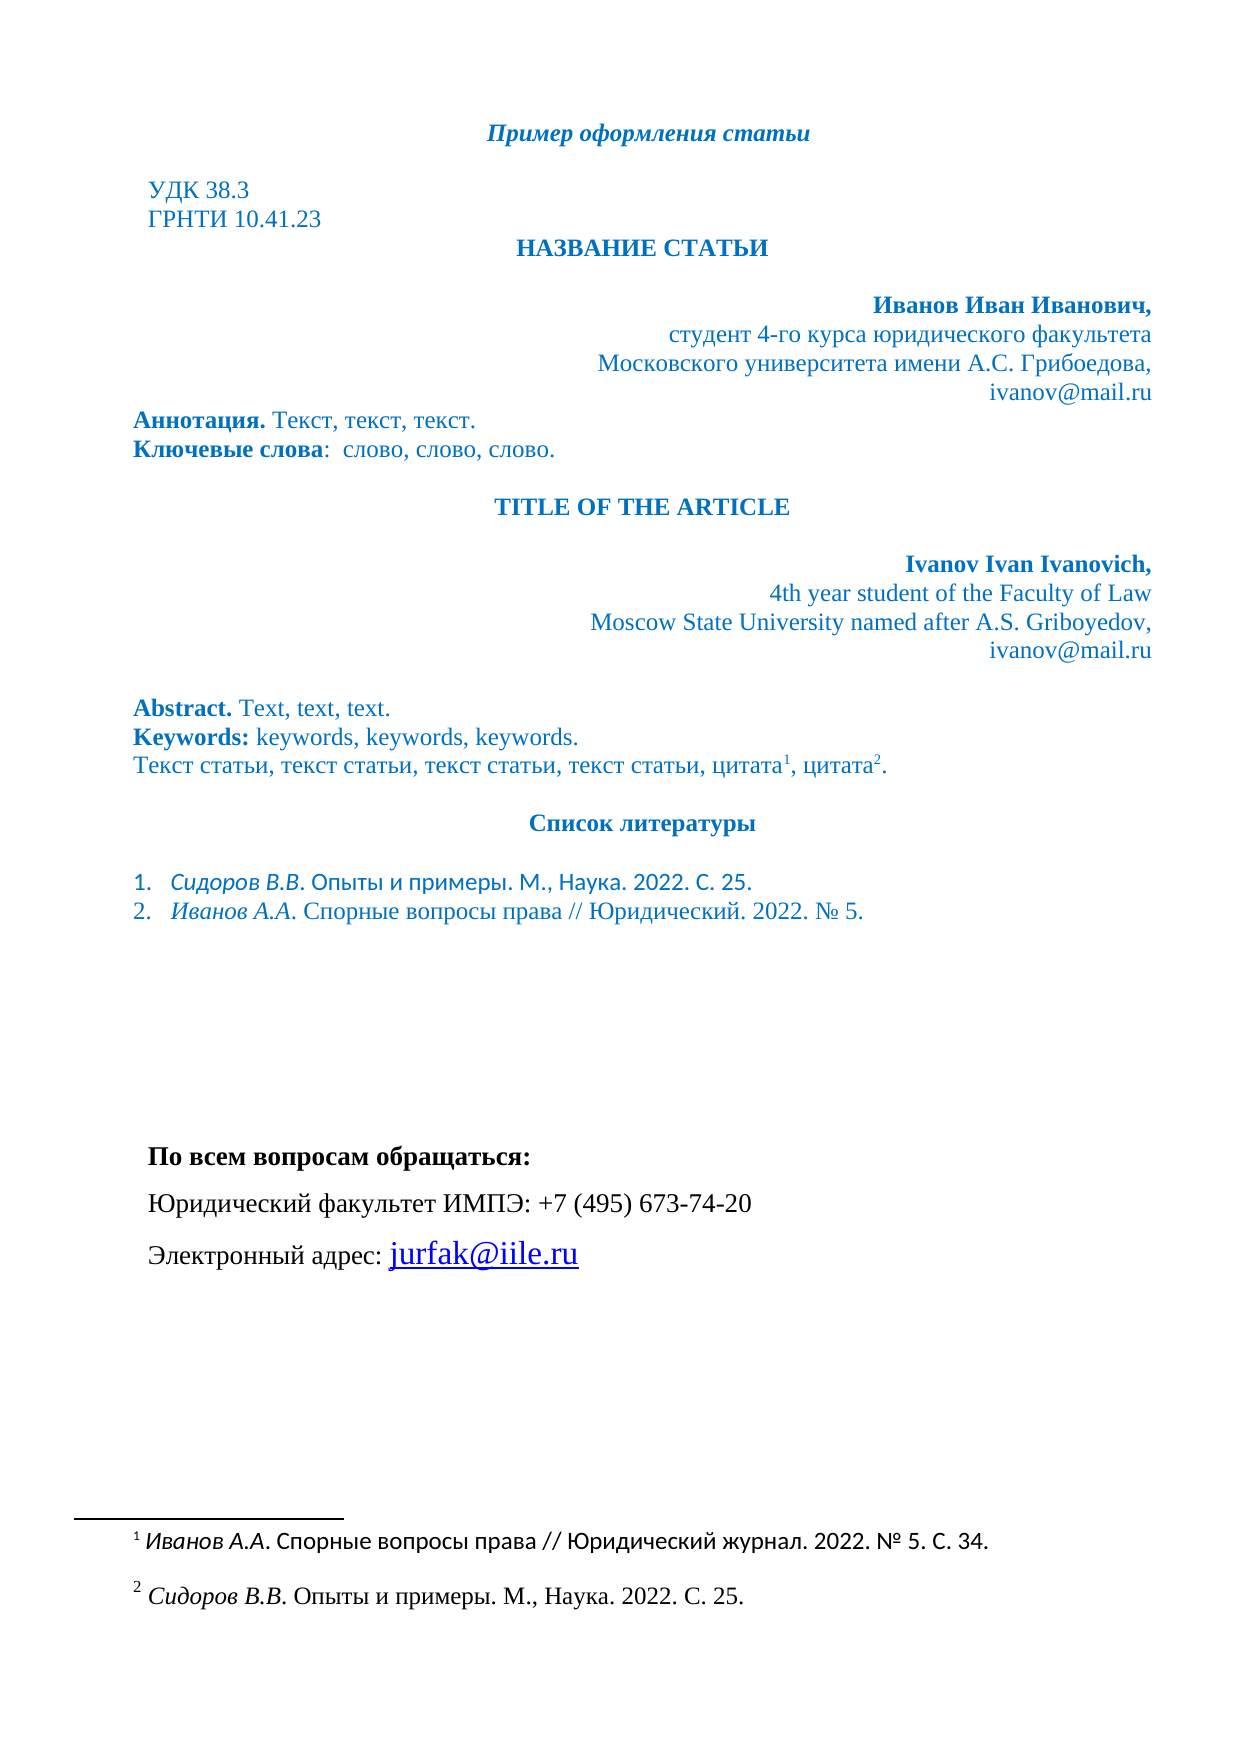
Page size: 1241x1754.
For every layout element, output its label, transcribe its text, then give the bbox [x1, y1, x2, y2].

text По всем вопросам обращаться: [74, 1140, 1152, 1171]
text Текст статьи, текст статьи, текст статьи, текст статьи, цитата, цитата. [74, 751, 1152, 779]
list Иванов А.А. Спорные вопросы права // Юридический. 2022. № 5. [133, 896, 1152, 925]
text Список литературы [74, 808, 1152, 837]
text Московского университета имени А.С. Грибоедова, [74, 348, 1152, 377]
text Пример оформления статьи [74, 118, 1152, 147]
text 4th year student of the Faculty of Law [74, 578, 1152, 607]
text Юридический факультет ИМПЭ: +7 (495) 673-74-20 [74, 1187, 1152, 1218]
text Ivanov Ivan Ivanovich, [74, 549, 1152, 578]
text Moscow State University named after A.S. Griboyedov, [74, 607, 1152, 636]
text ivanov@mail.ru [216, 377, 1152, 406]
text Аннотация. Текст, текст, текст. [74, 406, 1152, 434]
text студент 4-го курса юридического факультета [74, 319, 1152, 348]
text Abstract. Text, text, text. [74, 693, 1152, 722]
text НАЗВАНИЕ СТАТЬИ [74, 233, 1152, 262]
text Ключевые слова: слово, слово, слово. [74, 434, 1152, 463]
text ivanov@mail.ru [216, 636, 1152, 664]
text Keywords: keywords, keywords, keywords. [74, 722, 1152, 751]
text Электронный адрес: jurfak@iile.ru [74, 1234, 1152, 1272]
text TITLE OF THE ARTICLE [74, 492, 1152, 521]
text Иванов Иван Иванович, [74, 291, 1152, 319]
text УДК 38.3 [74, 176, 1152, 204]
list Сидоров В.В. Опыты и примеры. М., Наука. 2022. С. 25. [133, 866, 1152, 896]
text ГРНТИ 10.41.23 [74, 204, 1152, 233]
